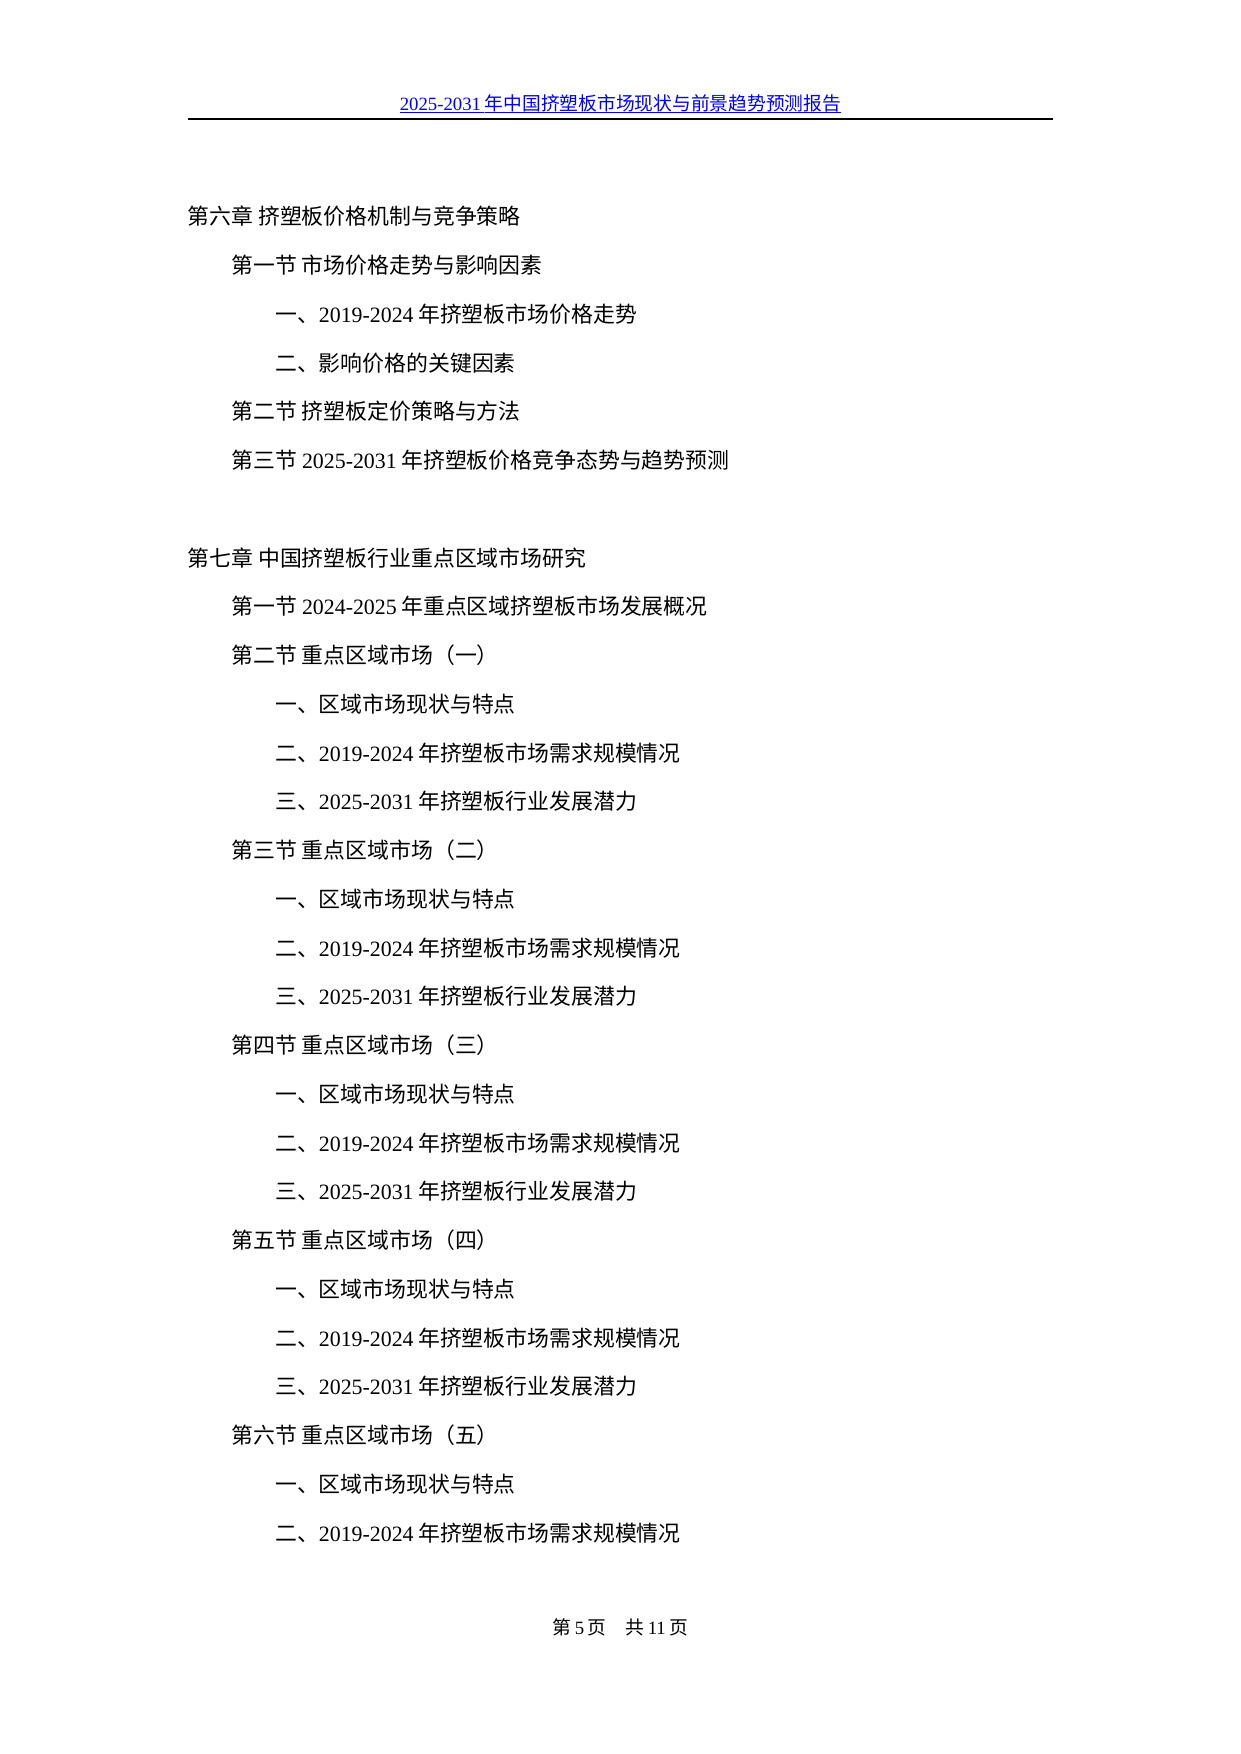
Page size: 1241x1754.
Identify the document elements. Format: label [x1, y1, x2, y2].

text [187, 150, 1053, 1548]
